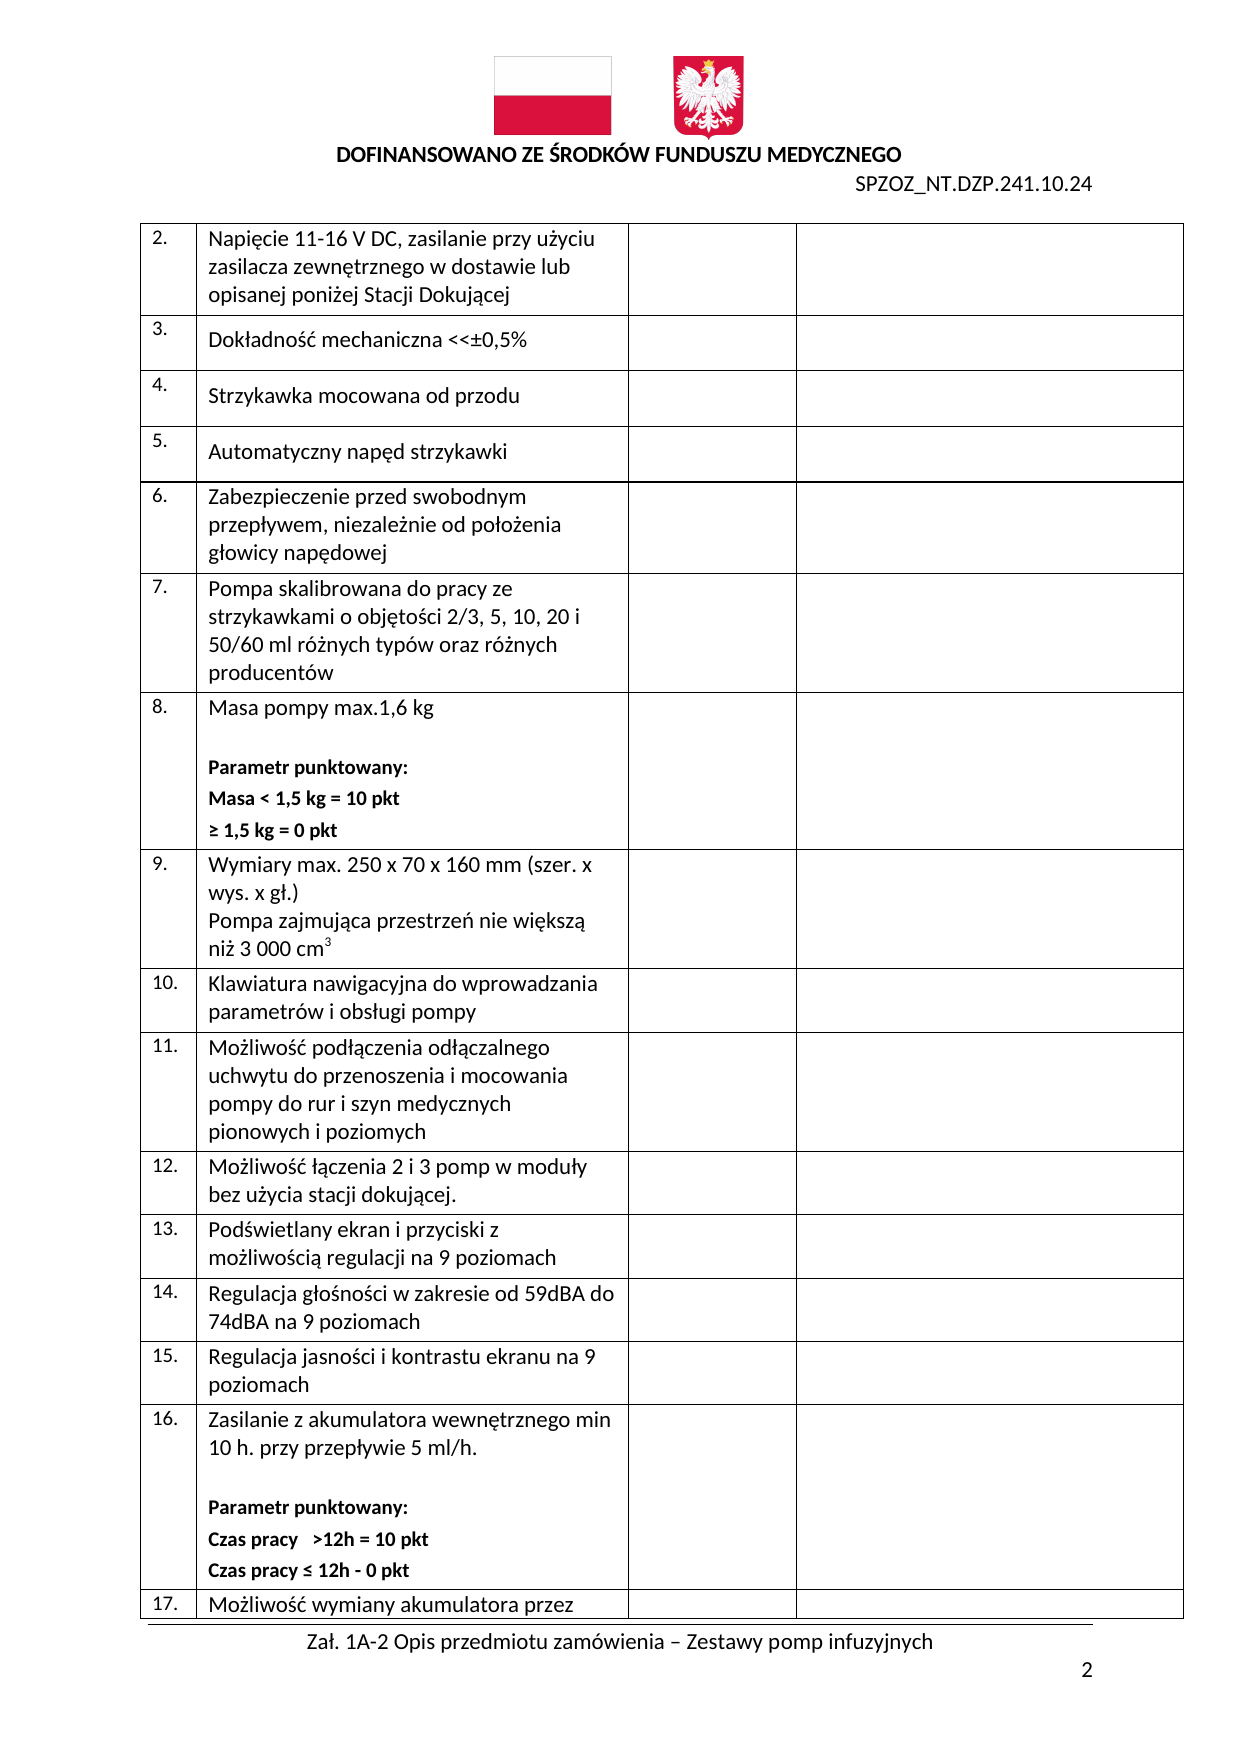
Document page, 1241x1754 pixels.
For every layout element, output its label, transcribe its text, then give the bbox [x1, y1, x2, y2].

table_cell [629, 693, 796, 849]
table_cell [797, 1033, 1183, 1151]
table_cell [629, 574, 796, 692]
table_cell Strzykawka mocowana od przodu [197, 371, 628, 426]
table_cell [141, 574, 196, 692]
table_cell Możliwość łączenia 2 i 3 pomp w moduły bez użycia stacji dokującej. [197, 1152, 628, 1214]
table_cell [629, 224, 796, 314]
table_cell [141, 1279, 196, 1341]
table_cell [797, 1590, 1183, 1618]
table_cell [797, 574, 1183, 692]
table_cell [629, 1342, 796, 1404]
table_cell Zabezpieczenie przed swobodnym przepływem, niezależnie od położenia głowicy napędowej [197, 483, 628, 573]
table_cell Regulacja jasności i kontrastu ekranu na 9 poziomach [197, 1342, 628, 1404]
table_cell [629, 969, 796, 1032]
table_cell [797, 1279, 1183, 1341]
table_cell [141, 850, 196, 968]
table_cell Klawiatura nawigacyjna do wprowadzania parametrów i obsługi pompy [197, 969, 628, 1032]
table_cell [141, 427, 196, 481]
table_cell [141, 693, 196, 849]
table_cell [629, 1152, 796, 1214]
table_cell [797, 969, 1183, 1032]
table_cell [797, 224, 1183, 314]
table_cell [141, 1405, 196, 1589]
table_cell [629, 1405, 796, 1589]
table_cell [797, 693, 1183, 849]
table_cell [797, 1215, 1183, 1278]
table_cell [141, 483, 196, 573]
table_cell [797, 1152, 1183, 1214]
table_cell [141, 224, 196, 314]
table_cell Pompa skalibrowana do pracy ze strzykawkami o objętości 2/3, 5, 10, 20 i 50/60 ml różnych typów oraz różnych producentów [197, 574, 628, 692]
table_cell [141, 1033, 196, 1151]
table_cell [141, 1152, 196, 1214]
table_cell [797, 483, 1183, 573]
table_cell [629, 1033, 796, 1151]
table_cell [629, 427, 796, 481]
table_cell Masa pompy max.1,6 kg Parametr punktowany: Masa < 1,5 kg = 10 pkt ≥ 1,5 kg = 0 pkt [197, 693, 628, 849]
table_cell Możliwość podłączenia odłączalnego uchwytu do przenoszenia i mocowania pompy do rur i szyn medycznych pionowych i poziomych [197, 1033, 628, 1151]
table_cell [797, 1342, 1183, 1404]
table_cell Dokładność mechaniczna <<±0,5% [197, 316, 628, 370]
table_cell [141, 969, 196, 1032]
table_cell [141, 1590, 196, 1618]
table_cell [629, 1215, 796, 1278]
table_cell Wymiary max. 250 x 70 x 160 mm (szer. x wys. x gł.) Pompa zajmująca przestrzeń nie większą niż 3 000 cm3 [197, 850, 628, 968]
table_cell Regulacja głośności w zakresie od 59dBA do 74dBA na 9 poziomach [197, 1279, 628, 1341]
table_cell Podświetlany ekran i przyciski z możliwością regulacji na 9 poziomach [197, 1215, 628, 1278]
table_cell [141, 316, 196, 370]
table_cell [797, 1405, 1183, 1589]
table_cell [629, 483, 796, 573]
table_cell Automatyczny napęd strzykawki [197, 427, 628, 481]
table_cell [797, 850, 1183, 968]
table_cell Napięcie 11-16 V DC, zasilanie przy użyciu zasilacza zewnętrznego w dostawie lub opisanej poniżej Stacji Dokującej [197, 224, 628, 314]
table_cell [797, 371, 1183, 426]
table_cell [197, 1590, 628, 1618]
table_cell [629, 316, 796, 370]
table_cell [629, 1590, 796, 1618]
table_cell [141, 1342, 196, 1404]
table_cell Zasilanie z akumulatora wewnętrznego min 10 h. przy przepływie 5 ml/h. Parametr punktowany: Czas pracy >12h = 10 pkt Czas pracy ≤ 12h - 0 pkt [197, 1405, 628, 1589]
table_cell [629, 850, 796, 968]
table_cell [629, 371, 796, 426]
table_cell [797, 316, 1183, 370]
table_cell [141, 371, 196, 426]
table_cell [797, 427, 1183, 481]
table_cell [141, 1215, 196, 1278]
table_cell [629, 1279, 796, 1341]
